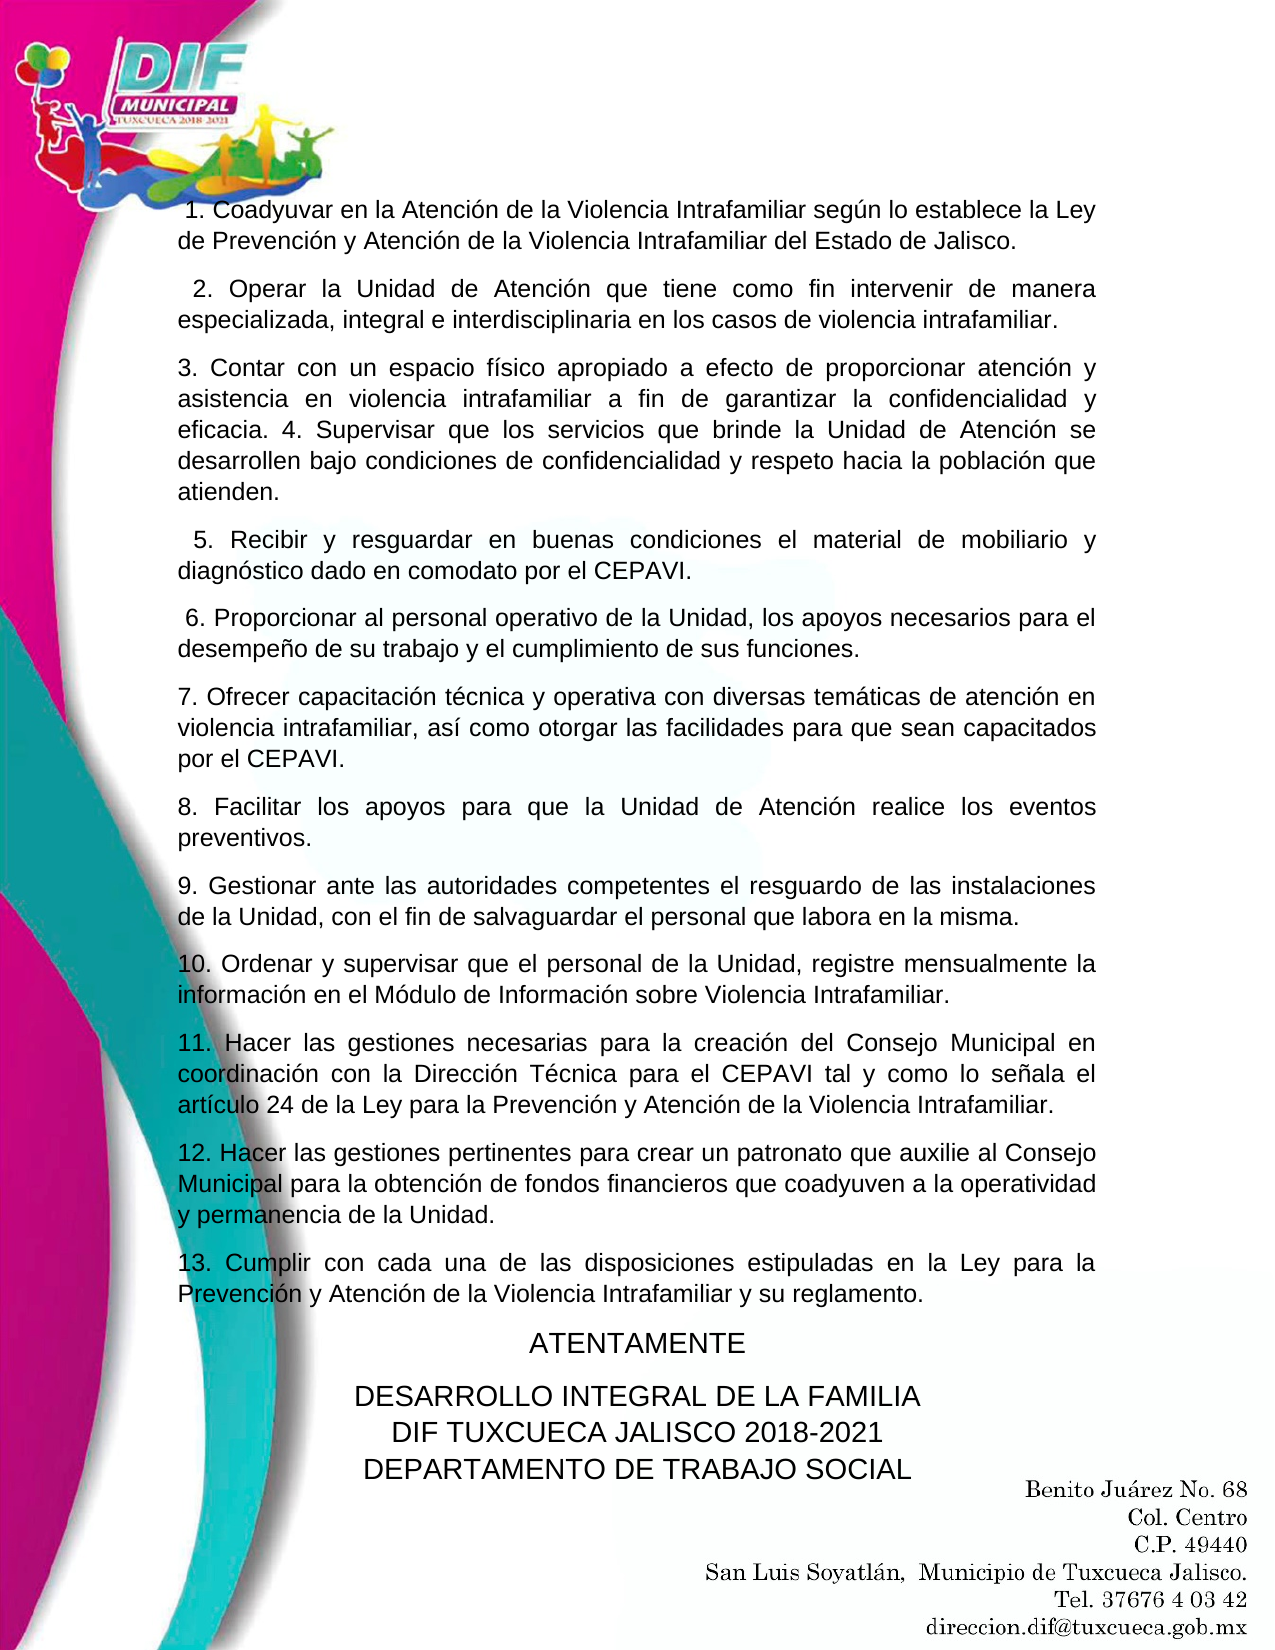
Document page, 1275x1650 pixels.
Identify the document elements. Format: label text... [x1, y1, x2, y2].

text 3. Contar con un espacio físico apropiado a efecto de proporcionar atención y asistencia en violencia intrafamiliar a fin de garantizar la confidencialidad y eficacia. 4. Supervisar que los servicios que brinde la Unidad de Atención se desarrollen bajo condiciones de confidencialidad y respeto hacia la población que atienden. [177, 353, 1098, 506]
text 9. Gestionar ante las autoridades competentes el resguardo de las instalaciones de la Unidad, con el fin de salvaguardar el personal que labora en la misma. [177, 871, 1098, 931]
text 11. Hacer las gestiones necesarias para la creación del Consejo Municipal en coordinación con la Dirección Técnica para el CEPAVI tal y como lo señala el artículo 24 de la Ley para la Prevención y Atención de la Violencia Intrafamiliar. [177, 1028, 1098, 1119]
text 2. Operar la Unidad de Atención que tiene como fin intervenir de manera especializada, integral e interdisciplinaria en los casos de violencia intrafamiliar. [177, 274, 1098, 334]
text 12. Hacer las gestiones pertinentes para crear un patronato que auxilie al Consejo Municipal para la obtención de fondos financieros que coadyuven a la operatividad y permanencia de la Unidad. [177, 1138, 1098, 1229]
text DESARROLLO INTEGRAL DE LA FAMILIA DIF TUXCUECA JALISCO 2018-2021 DEPARTAMENTO DE TRABAJO SOCIAL [177, 1379, 1098, 1485]
picture [0, 0, 1275, 1650]
text 1. Coadyuvar en la Atención de la Violencia Intrafamiliar según lo establece la Ley de Prevención y Atención de la Violencia Intrafamiliar del Estado de Jalisco. [177, 195, 1098, 255]
text 8. Facilitar los apoyos para que la Unidad de Atención realice los eventos preventivos. [177, 792, 1098, 852]
text 10. Ordenar y supervisar que el personal de la Unidad, registre mensualmente la información en el Módulo de Información sobre Violencia Intrafamiliar. [177, 949, 1098, 1009]
text 7. Ofrecer capacitación técnica y operativa con diversas temáticas de atención en violencia intrafamiliar, así como otorgar las facilidades para que sean capacitados por el CEPAVI. [177, 682, 1098, 773]
text ATENTAMENTE [177, 1327, 1098, 1360]
text 13. Cumplir con cada una de las disposiciones estipuladas en la Ley para la Prevención y Atención de la Violencia Intrafamiliar y su reglamento. [177, 1248, 1098, 1308]
text 5. Recibir y resguardar en buenas condiciones el material de mobiliario y diagnóstico dado en comodato por el CEPAVI. [177, 525, 1098, 584]
text 6. Proporcionar al personal operativo de la Unidad, los apoyos necesarios para el desempeño de su trabajo y el cumplimiento de sus funciones. [177, 603, 1098, 663]
